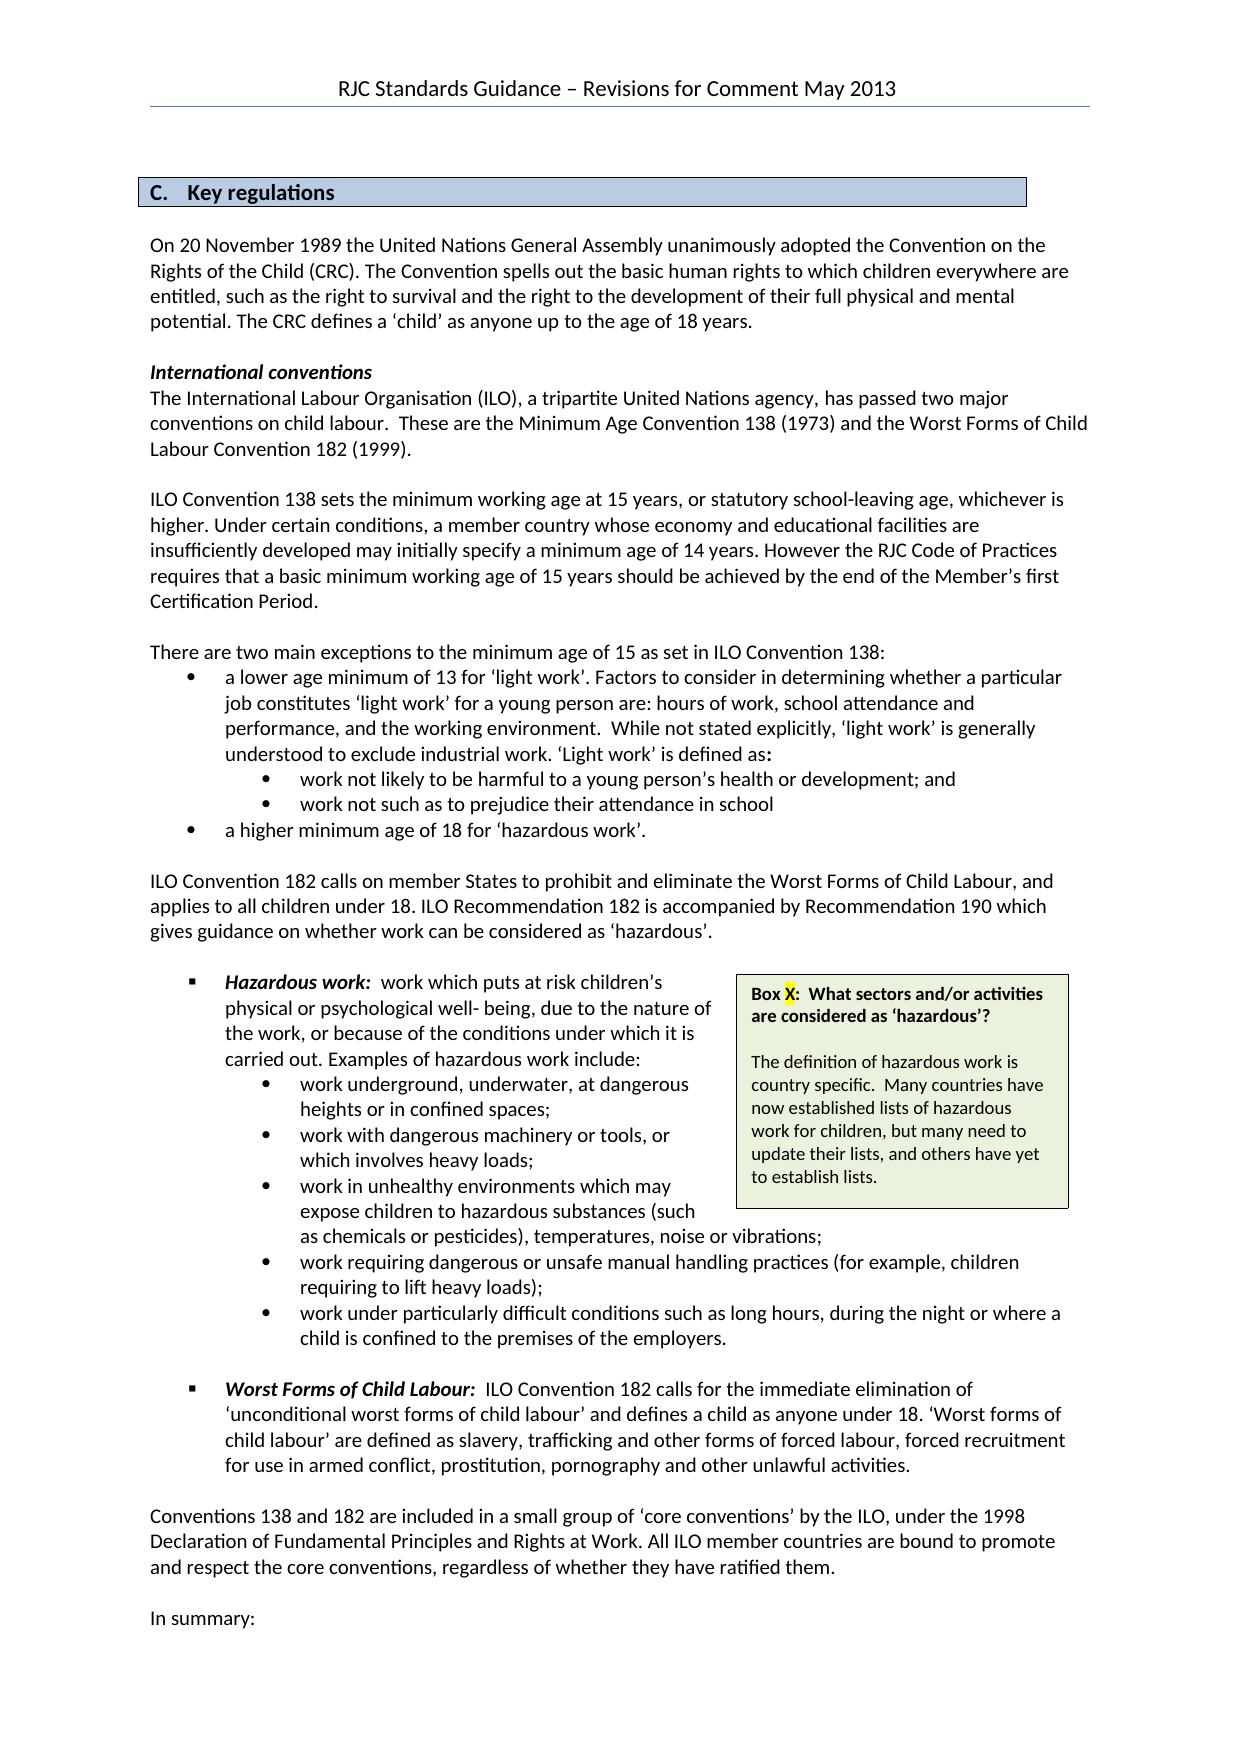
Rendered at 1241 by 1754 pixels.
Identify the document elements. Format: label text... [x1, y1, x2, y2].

text On 20 November 1989 the United Nations General Assembly unanimously adopted the Convention on the Rights of the Child (CRC). The Convention spells out the basic human rights to which children everywhere are entitled, such as the right to survival and the right to the development of their full physical and mental potential. The CRC defines a ‘child’ as anyone up to the age of 18 years. [150, 232, 1090, 334]
list work not likely to be harmful to a young person’s health or development; and [262, 766, 1090, 792]
list a higher minimum age of 18 for ‘hazardous work’. [187, 817, 1090, 842]
list work under particularly difficult conditions such as long hours, during the night or where a child is confined to the premises of the employers. [262, 1300, 1090, 1351]
list a lower age minimum of 13 for ‘light work’. Factors to consider in determining whether a particular job constitutes ‘light work’ for a young person are: hours of work, school attendance and performance, and the working environment. While not stated explicitly, ‘light work’ is generally understood to exclude industrial work. ‘Light work’ is defined as: [187, 664, 1090, 766]
text There are two main exceptions to the minimum age of 15 as set in ILO Convention 138: [150, 639, 1090, 664]
text Conventions 138 and 182 are included in a small group of ‘core conventions’ by the ILO, under the 1998 Declaration of Fundamental Principles and Rights at Work. All ILO member countries are bound to promote and respect the core conventions, regardless of whether they have ratified them. [150, 1503, 1090, 1579]
list work with dangerous machinery or tools, or which involves heavy loads; [262, 1122, 1090, 1173]
list work in unhealthy environments which may expose children to hazardous substances (such as chemicals or pesticides), temperatures, noise or vibrations; [262, 1173, 1090, 1249]
list Hazardous work: work which puts at risk children’s physical or psychological well- being, due to the nature of the work, or because of the conditions under which it is carried out. Examples of hazardous work include: [187, 969, 1090, 1071]
list work underground, underwater, at dangerous heights or in confined spaces; [262, 1071, 1090, 1122]
list Worst Forms of Child Labour: ILO Convention 182 calls for the immediate elimination of ‘unconditional worst forms of child labour’ and defines a child as anyone under 18. ‘Worst forms of child labour’ are defined as slavery, trafficking and other forms of forced labour, forced recruitment for use in armed conflict, prostitution, pornography and other unlawful activities. [187, 1376, 1090, 1478]
text The International Labour Organisation (ILO), a tripartite United Nations agency, has passed two major conventions on child labour. These are the Minimum Age Convention 138 (1973) and the Worst Forms of Child Labour Convention 182 (1999). [150, 385, 1090, 461]
text International conventions [150, 359, 1090, 385]
list work requiring dangerous or unsafe manual handling practices (for example, children requiring to lift heavy loads); [262, 1249, 1090, 1300]
list work not such as to prejudice their attendance in school [262, 792, 1090, 817]
text ILO Convention 182 calls on member States to prohibit and eliminate the Worst Forms of Child Labour, and applies to all children under 18. ILO Recommendation 182 is accompanied by Recommendation 190 which gives guidance on whether work can be considered as ‘hazardous’. [150, 868, 1090, 944]
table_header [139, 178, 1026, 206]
text ILO Convention 138 sets the minimum working age at 15 years, or statutory school-leaving age, whichever is higher. Under certain conditions, a member country whose economy and educational facilities are insufficiently developed may initially specify a minimum age of 14 years. However the RJC Code of Practices requires that a basic minimum working age of 15 years should be achieved by the end of the Member’s first Certification Period. [150, 487, 1090, 614]
text In summary: [150, 1605, 1090, 1630]
